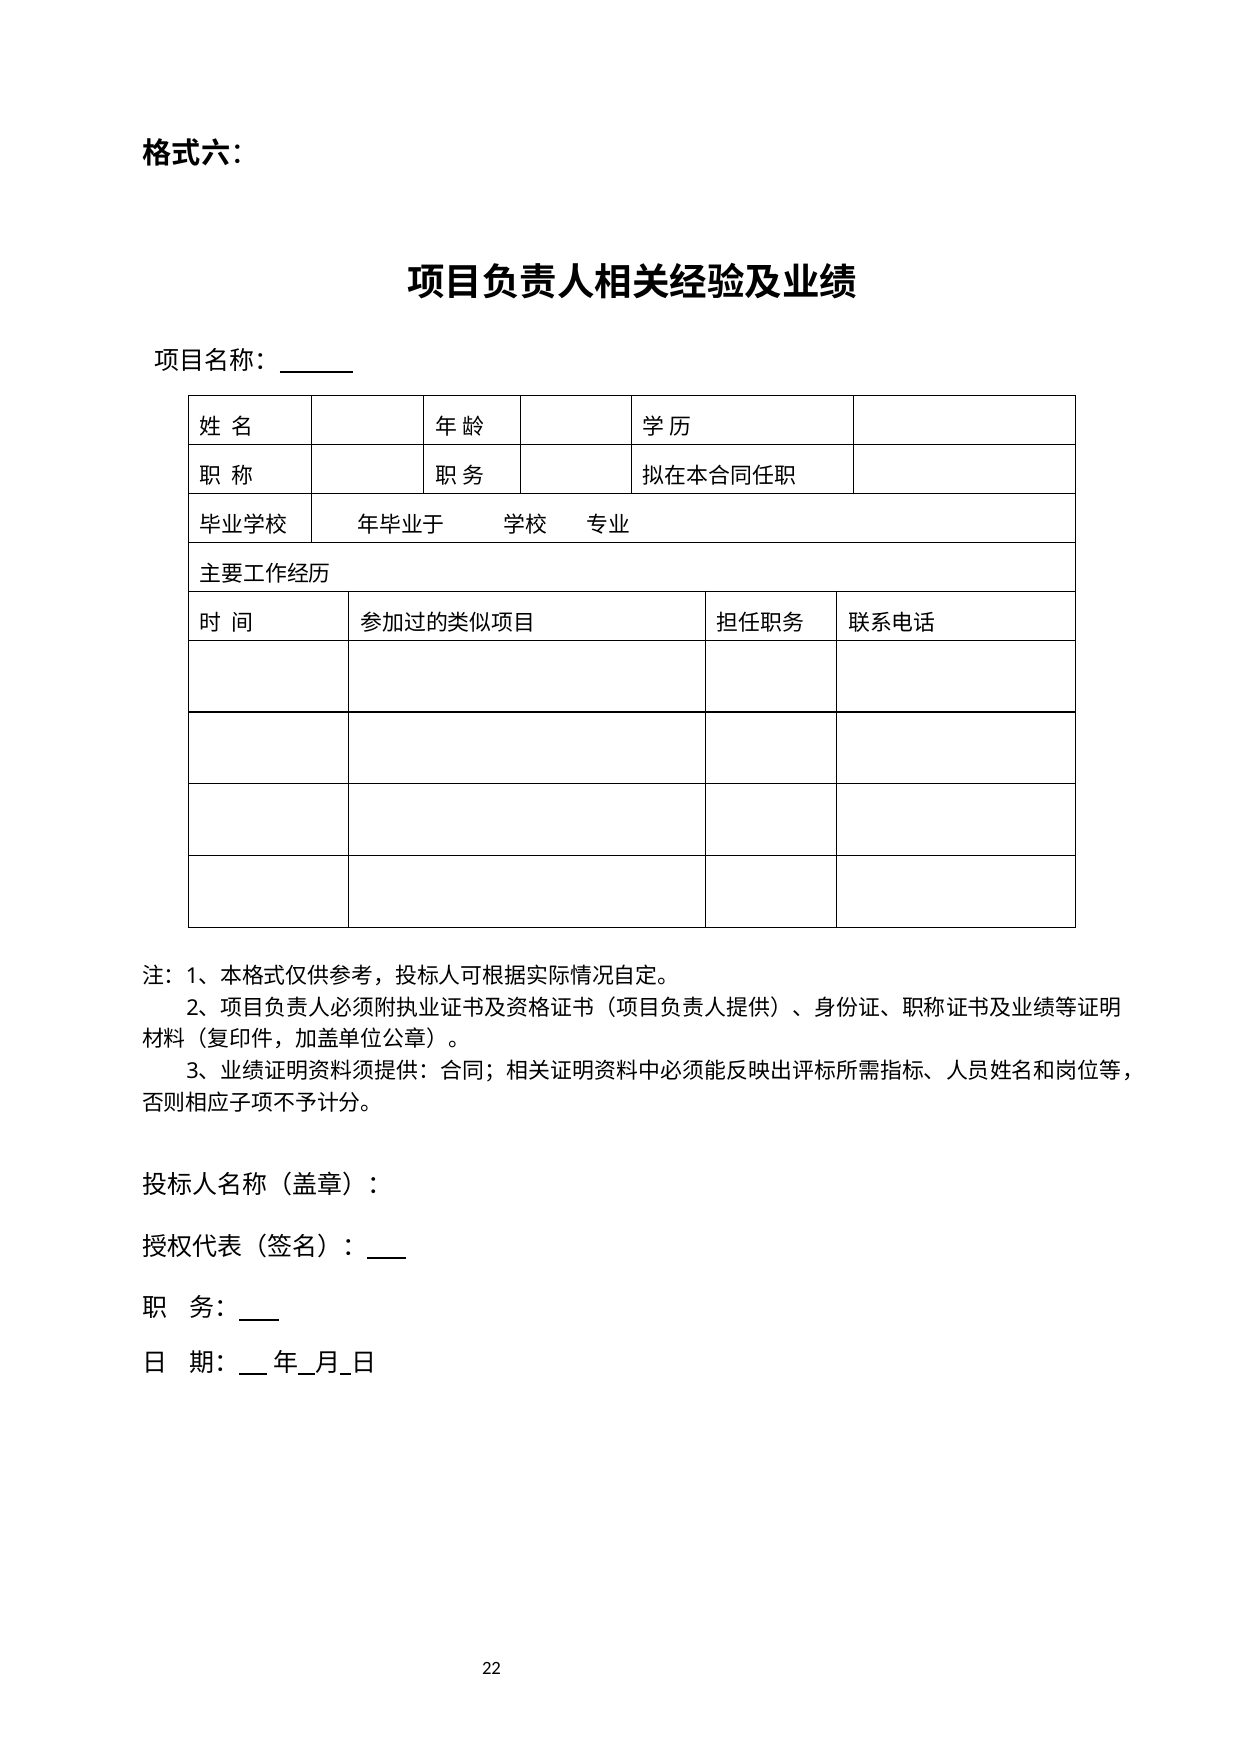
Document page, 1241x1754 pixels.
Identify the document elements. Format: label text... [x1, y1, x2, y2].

table_header [312, 396, 423, 444]
table_cell 担任职务 [706, 592, 836, 639]
table_cell [837, 856, 1075, 927]
table_cell 年毕业于 学校 专业 [312, 494, 1075, 542]
table_cell 主要工作经历 [189, 543, 1075, 591]
text 授权代表（签名）： [142, 1226, 1122, 1262]
text 格式六： [142, 130, 1122, 172]
table_cell [854, 445, 1075, 493]
table_cell [837, 784, 1075, 855]
table_cell 毕业学校 [189, 494, 311, 542]
text 2、项目负责人必须附执业证书及资格证书（项目负责人提供）、身份证、职称证书及业绩等证明材料（复印件，加盖单位公章）。 [142, 990, 1122, 1053]
table_header 姓 名 [189, 396, 311, 444]
table_header [521, 396, 631, 444]
table_cell 参加过的类似项目 [349, 592, 705, 639]
table_cell 职 务 [424, 445, 520, 493]
table_cell [189, 713, 348, 783]
table_cell [706, 641, 836, 711]
table_header 学 历 [632, 396, 853, 444]
table_cell [706, 856, 836, 927]
table_cell [837, 641, 1075, 711]
table_cell 职 称 [189, 445, 311, 493]
table_cell [349, 641, 705, 711]
table_cell 拟在本合同任职 [632, 445, 853, 493]
table_cell [349, 784, 705, 855]
table_cell [706, 784, 836, 855]
text 3、业绩证明资料须提供：合同；相关证明资料中必须能反映出评标所需指标、人员姓名和岗位等，否则相应子项不予计分。 [142, 1053, 1122, 1117]
table_cell [706, 713, 836, 783]
table_header 年 龄 [424, 396, 520, 444]
table_header [854, 396, 1075, 444]
table_cell [349, 713, 705, 783]
table_cell 时 间 [189, 592, 348, 639]
table_cell [521, 445, 631, 493]
table_cell [349, 856, 705, 927]
text 职 务： [142, 1288, 1122, 1324]
table_cell [189, 856, 348, 927]
table_cell [189, 641, 348, 711]
text 注：1、本格式仅供参考，投标人可根据实际情况自定。 [142, 958, 1122, 990]
text 项目名称： [142, 340, 1122, 377]
text 投标人名称（盖章）： [142, 1164, 1122, 1200]
table_cell [312, 445, 423, 493]
table_cell [189, 784, 348, 855]
table_cell 联系电话 [837, 592, 1075, 639]
text 日 期： 年 月 日 [142, 1342, 1122, 1378]
text 项目负责人相关经验及业绩 [142, 252, 1122, 306]
table_cell [837, 713, 1075, 783]
